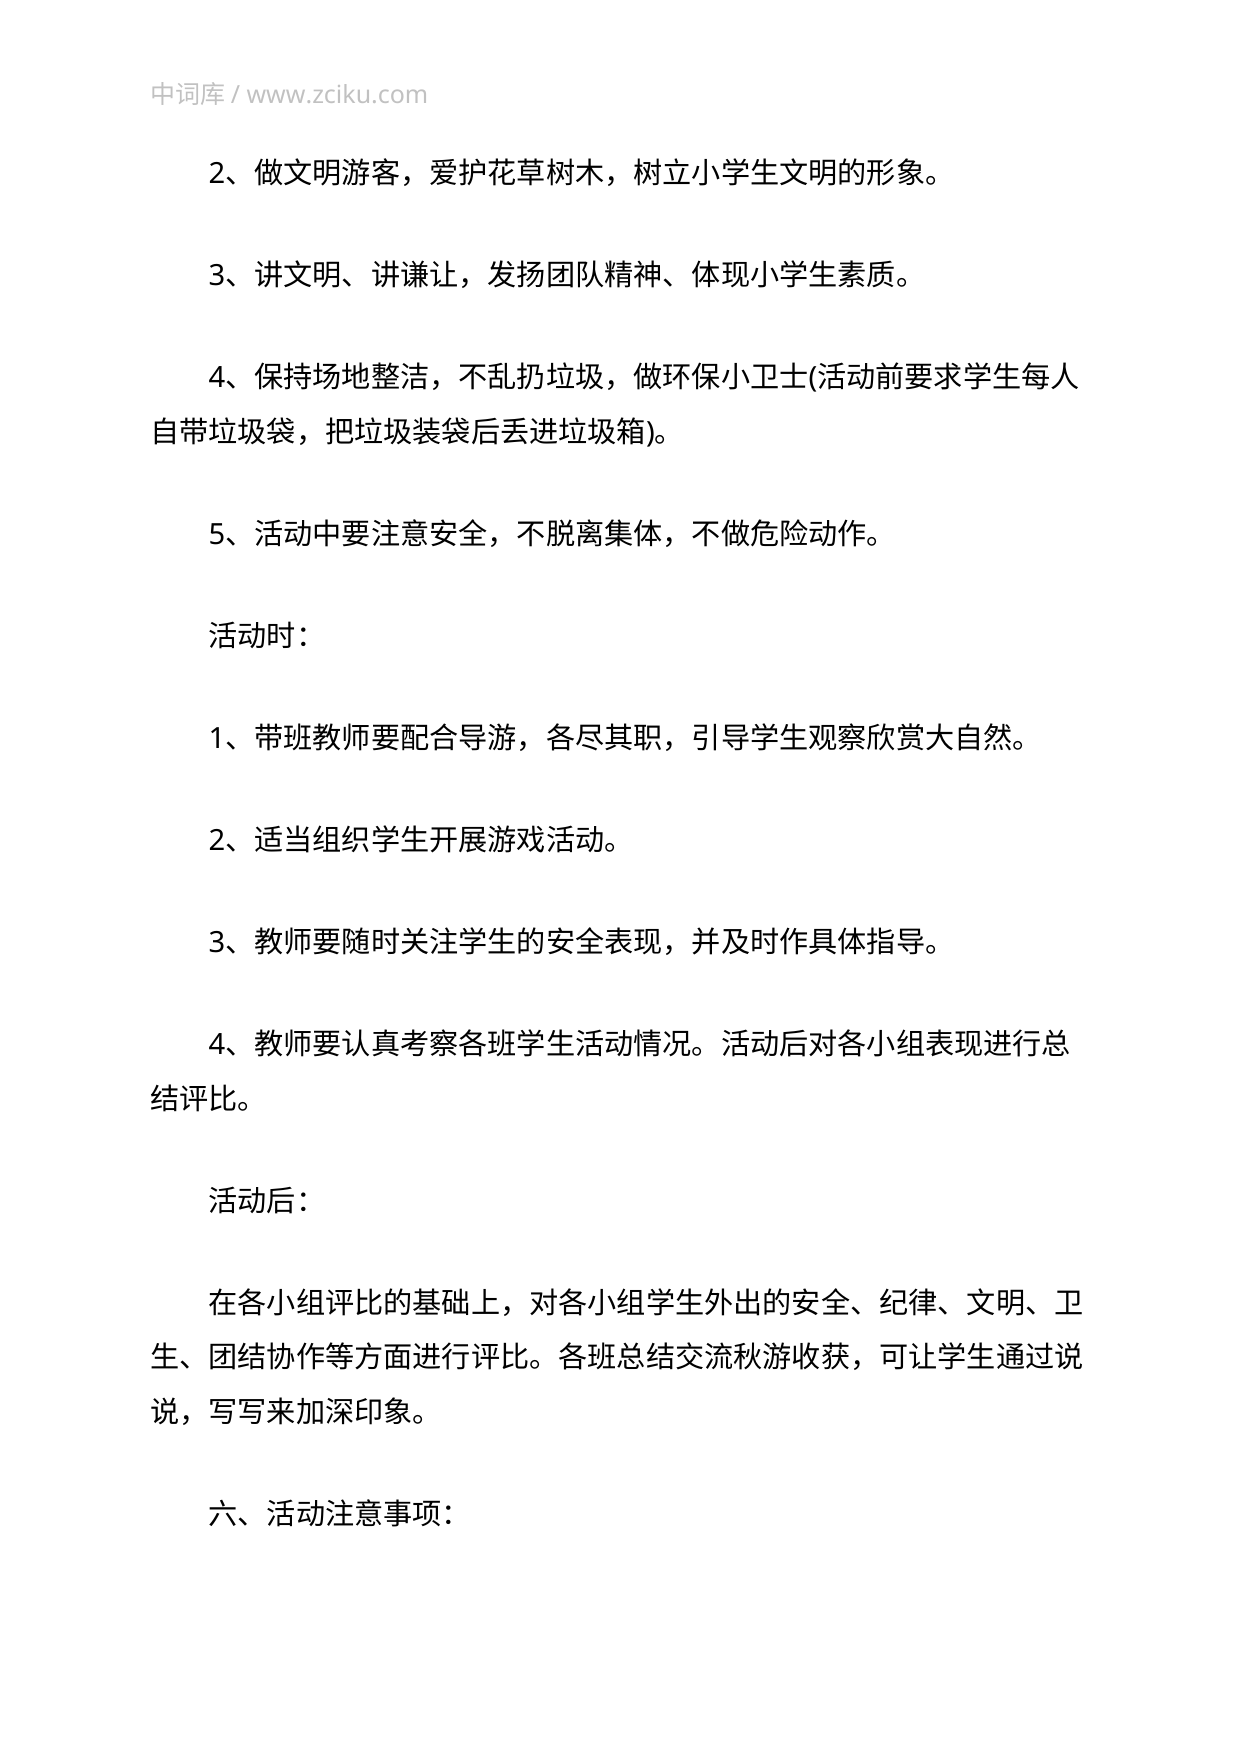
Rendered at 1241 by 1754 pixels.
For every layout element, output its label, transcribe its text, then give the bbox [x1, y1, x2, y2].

text 5、活动中要注意安全，不脱离集体，不做危险动作。 [150, 511, 1090, 553]
text 活动后： [150, 1177, 1090, 1220]
text 4、教师要认真考察各班学生活动情况。活动后对各小组表现进行总结评比。 [150, 1021, 1090, 1118]
text 3、讲文明、讲谦让，发扬团队精神、体现小学生素质。 [150, 252, 1090, 294]
text 1、带班教师要配合导游，各尽其职，引导学生观察欣赏大自然。 [150, 715, 1090, 757]
text 4、保持场地整洁，不乱扔垃圾，做环保小卫士(活动前要求学生每人自带垃圾袋，把垃圾装袋后丢进垃圾箱)。 [150, 354, 1090, 451]
text 在各小组评比的基础上，对各小组学生外出的安全、纪律、文明、卫生、团结协作等方面进行评比。各班总结交流秋游收获，可让学生通过说说，写写来加深印象。 [150, 1279, 1090, 1431]
text 3、教师要随时关注学生的安全表现，并及时作具体指导。 [150, 919, 1090, 961]
text 2、做文明游客，爱护花草树木，树立小学生文明的形象。 [150, 150, 1090, 192]
text 2、适当组织学生开展游戏活动。 [150, 817, 1090, 859]
text 六、活动注意事项： [150, 1491, 1090, 1533]
text 活动时： [150, 613, 1090, 655]
